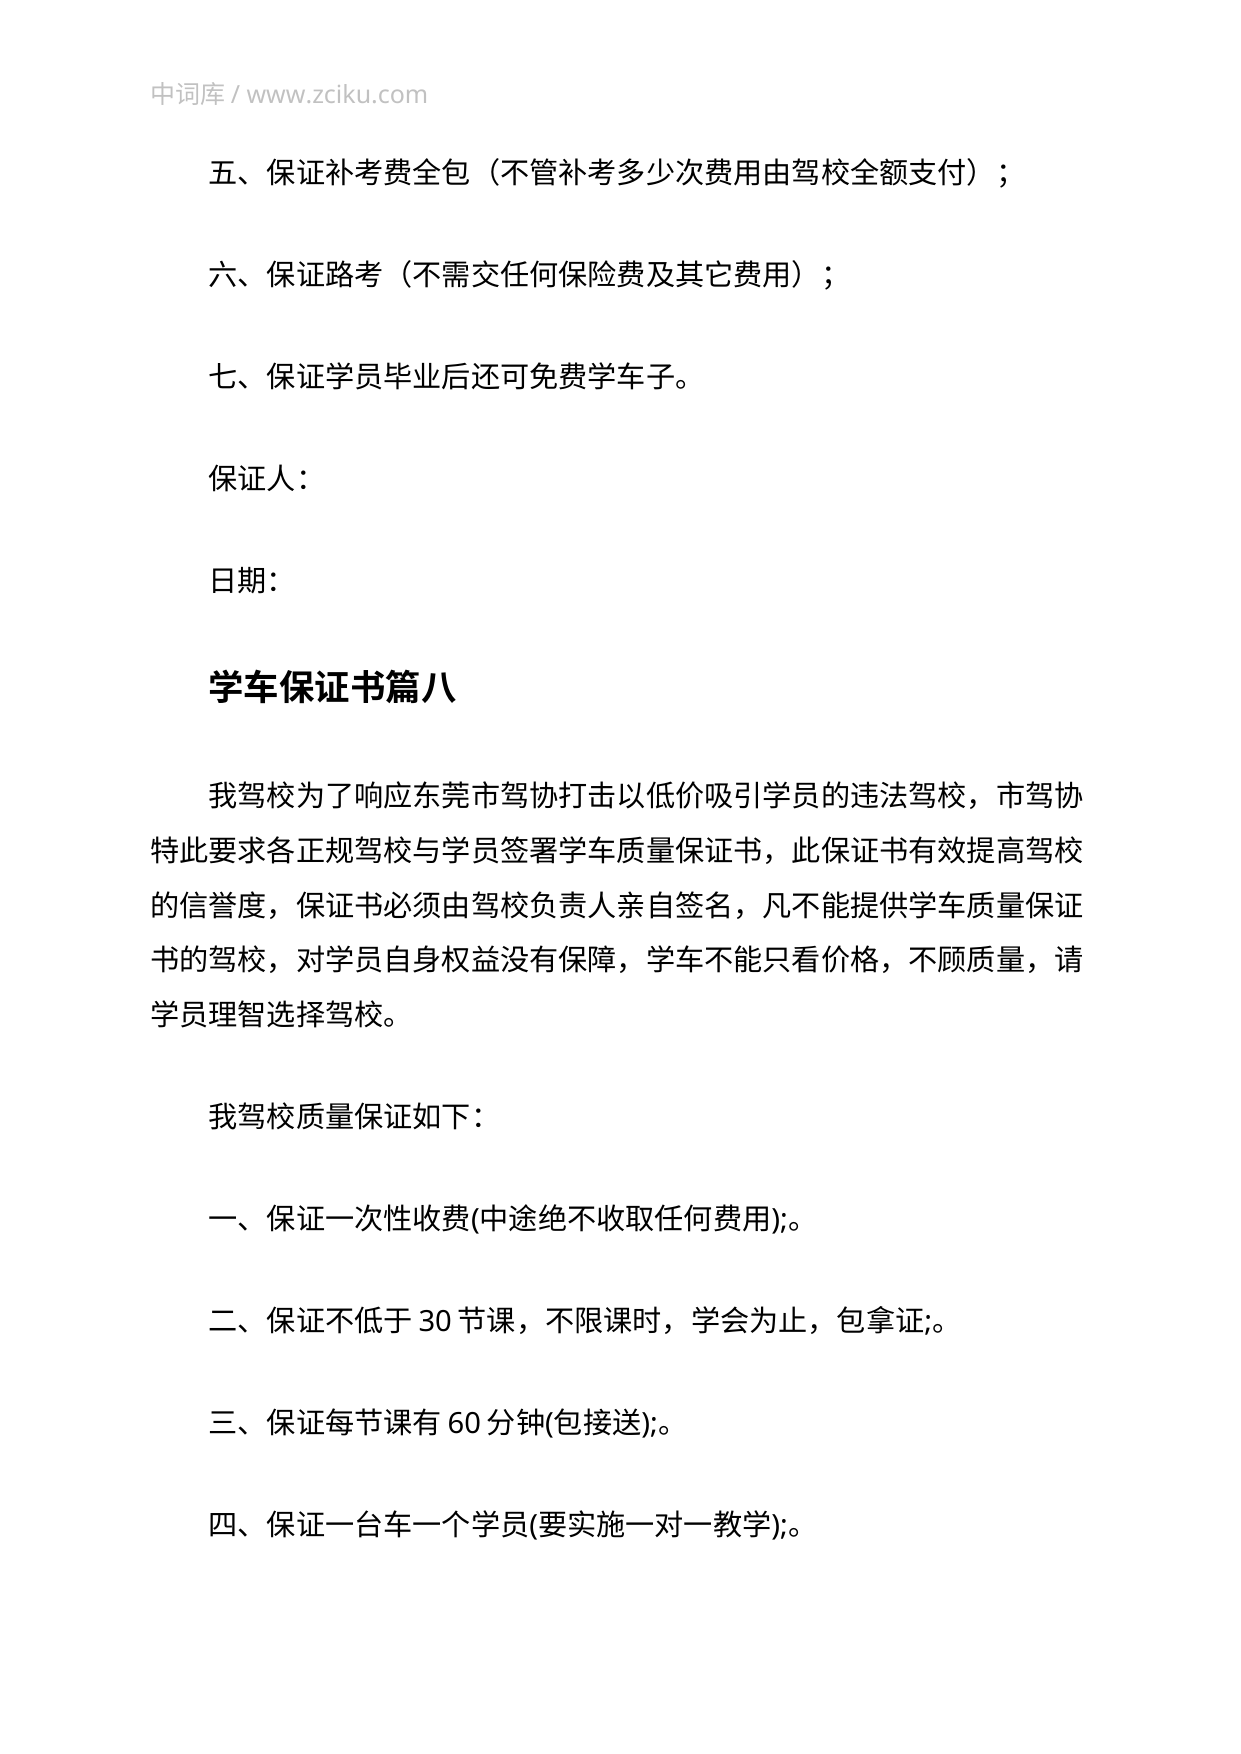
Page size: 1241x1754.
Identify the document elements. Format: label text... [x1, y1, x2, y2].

text 四、保证一台车一个学员(要实施一对一教学);。 [150, 1501, 1090, 1544]
text 日期： [150, 557, 1090, 599]
text 一、保证一次性收费(中途绝不收取任何费用);。 [150, 1195, 1090, 1238]
text 七、保证学员毕业后还可免费学车子。 [150, 353, 1090, 396]
text 二、保证不低于30节课，不限课时，学会为止，包拿证;。 [150, 1297, 1090, 1340]
text 五、保证补考费全包（不管补考多少次费用由驾校全额支付）； [150, 150, 1090, 192]
text 我驾校质量保证如下： [150, 1094, 1090, 1136]
text 保证人： [150, 455, 1090, 498]
text 六、保证路考（不需交任何保险费及其它费用）； [150, 252, 1090, 294]
text 我驾校为了响应东莞市驾协打击以低价吸引学员的违法驾校，市驾协特此要求各正规驾校与学员签署学车质量保证书，此保证书有效提高驾校的信誉度，保证书必须由驾校负责人亲自签名，凡不能提供学车质量保证书的驾校，对学员自身权益没有保障，学车不能只看价格，不顾质量，请学员理智选择驾校。 [150, 772, 1090, 1034]
text 学车保证书篇八 [150, 659, 1090, 710]
text 三、保证每节课有60分钟(包接送);。 [150, 1399, 1090, 1442]
